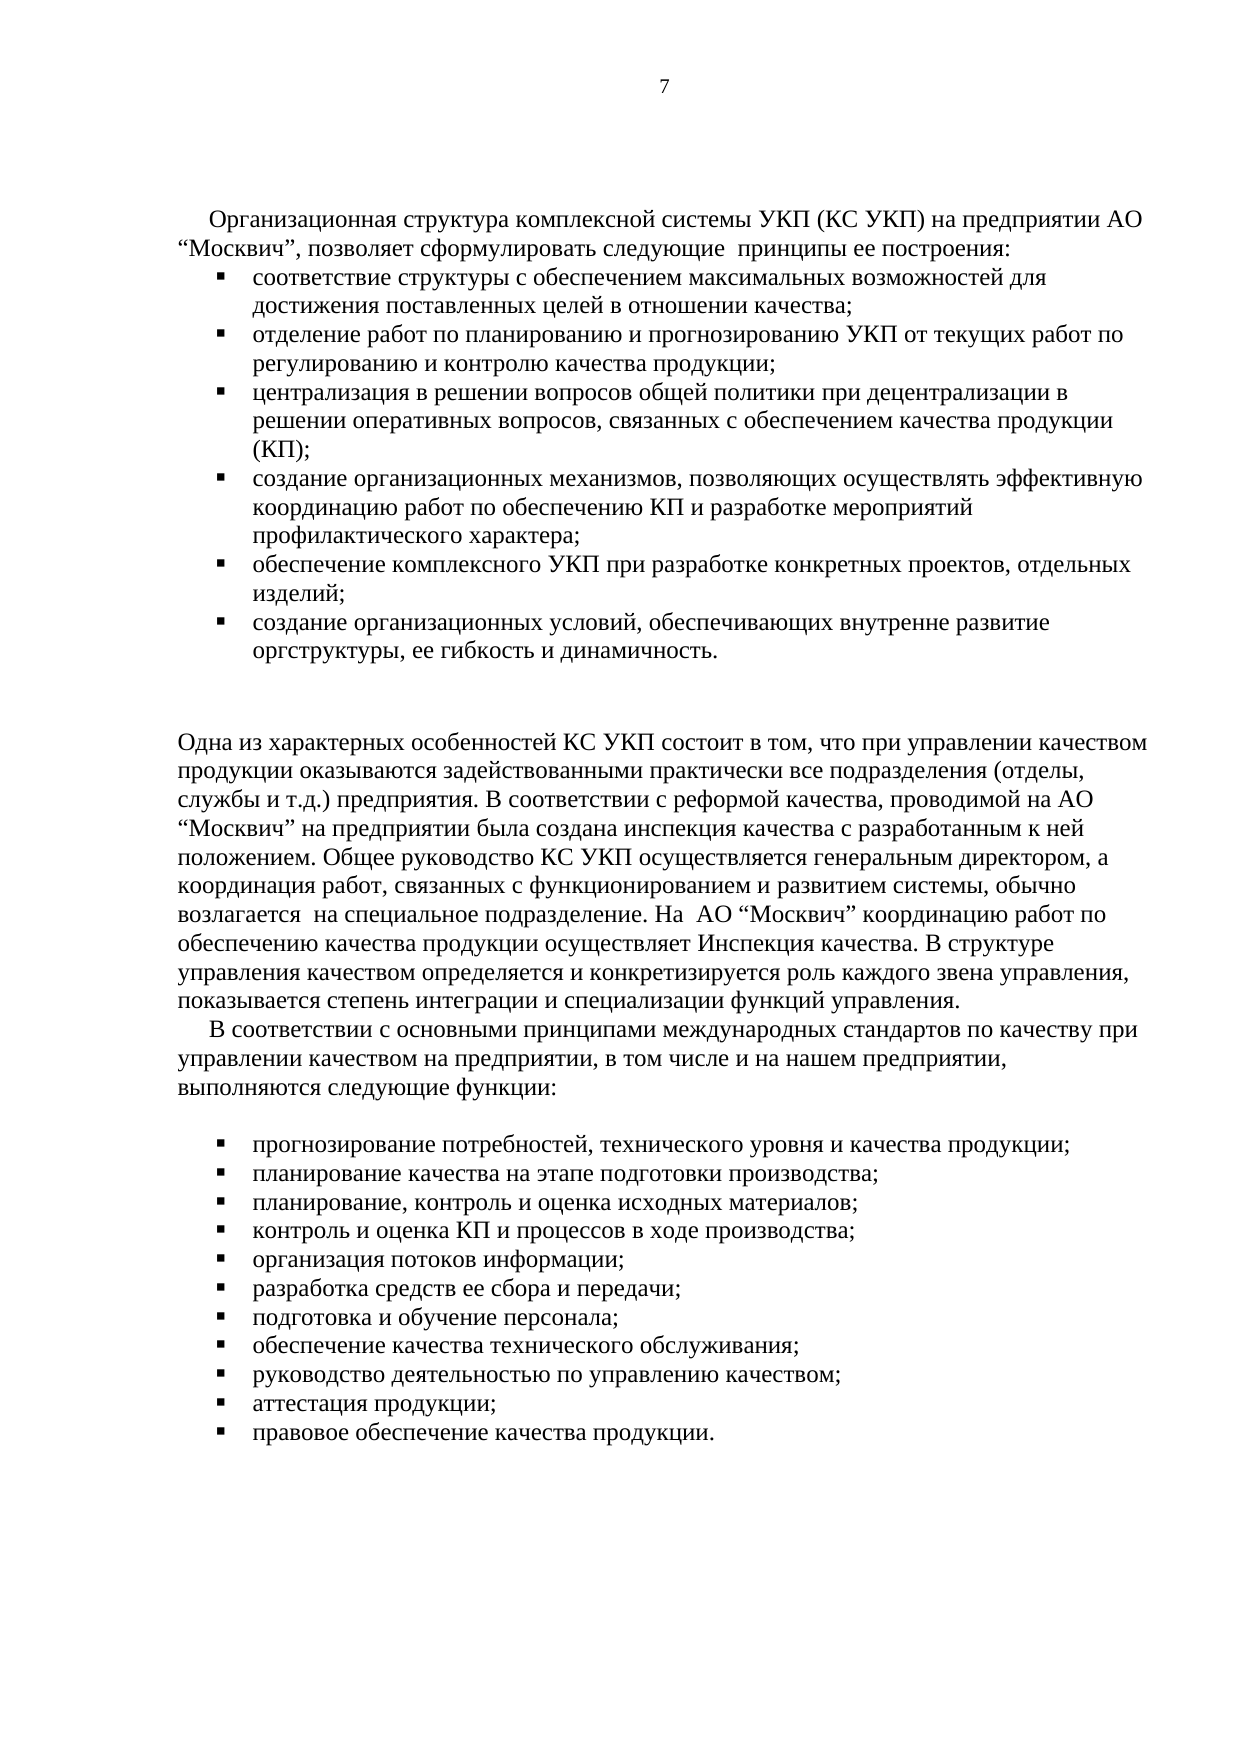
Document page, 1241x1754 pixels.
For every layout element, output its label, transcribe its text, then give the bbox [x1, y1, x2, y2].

text Организационная структура комплексной системы УКП (КС УКП) на предприятии АО “Москвич”, позволяет сформулировать следующие принципы ее построения: [177, 204, 1152, 262]
list разработка средств ее сбора и передачи; [215, 1273, 1152, 1302]
list прогнозирование потребностей, технического уровня и качества продукции; [215, 1129, 1152, 1158]
list соответствие структуры с обеспечением максимальных возможностей для достижения поставленных целей в отношении качества; [215, 262, 1152, 319]
list контроль и оценка КП и процессов в ходе производства; [215, 1215, 1152, 1244]
list централизация в решении вопросов общей политики при децентрализации в решении оперативных вопросов, связанных с обеспечением качества продукции (КП); [215, 377, 1152, 463]
list планирование качества на этапе подготовки производства; [215, 1158, 1152, 1187]
list подготовка и обучение персонала; [215, 1302, 1152, 1330]
list правовое обеспечение качества продукции. [215, 1417, 1152, 1445]
text В соответствии с основными принципами международных стандартов по качеству при управлении качеством на предприятии, в том числе и на нашем предприятии, выполняются следующие функции: [177, 1014, 1152, 1100]
list обеспечение комплексного УКП при разработке конкретных проектов, отдельных изделий; [215, 549, 1152, 607]
list отделение работ по планированию и прогнозированию УКП от текущих работ по регулированию и контролю качества продукции; [215, 319, 1152, 377]
list обеспечение качества технического обслуживания; [215, 1330, 1152, 1359]
list создание организационных механизмов, позволяющих осуществлять эффективную координацию работ по обеспечению КП и разработке мероприятий профилактического характера; [215, 463, 1152, 549]
list аттестация продукции; [215, 1388, 1152, 1417]
list создание организационных условий, обеспечивающих внутренне развитие оргструктуры, ее гибкость и динамичность. [215, 607, 1152, 664]
list организация потоков информации; [215, 1244, 1152, 1273]
list планирование, контроль и оценка исходных материалов; [215, 1187, 1152, 1215]
text Одна из характерных особенностей КС УКП состоит в том, что при управлении качеством продукции оказываются задействованными практически все подразделения (отделы, службы и т.д.) предприятия. В соответствии с реформой качества, проводимой на АО “Москвич” на предприятии была создана инспекция качества с разработанным к ней положением. Общее руководство КС УКП осуществляется генеральным директором, а координация работ, связанных с функционированием и развитием системы, обычно возлагается на специальное подразделение. На АО “Москвич” координацию работ по обеспечению качества продукции осуществляет Инспекция качества. В структуре управления качеством определяется и конкретизируется роль каждого звена управления, показывается степень интеграции и специализации функций управления. [177, 727, 1152, 1014]
list руководство деятельностью по управлению качеством; [215, 1359, 1152, 1388]
